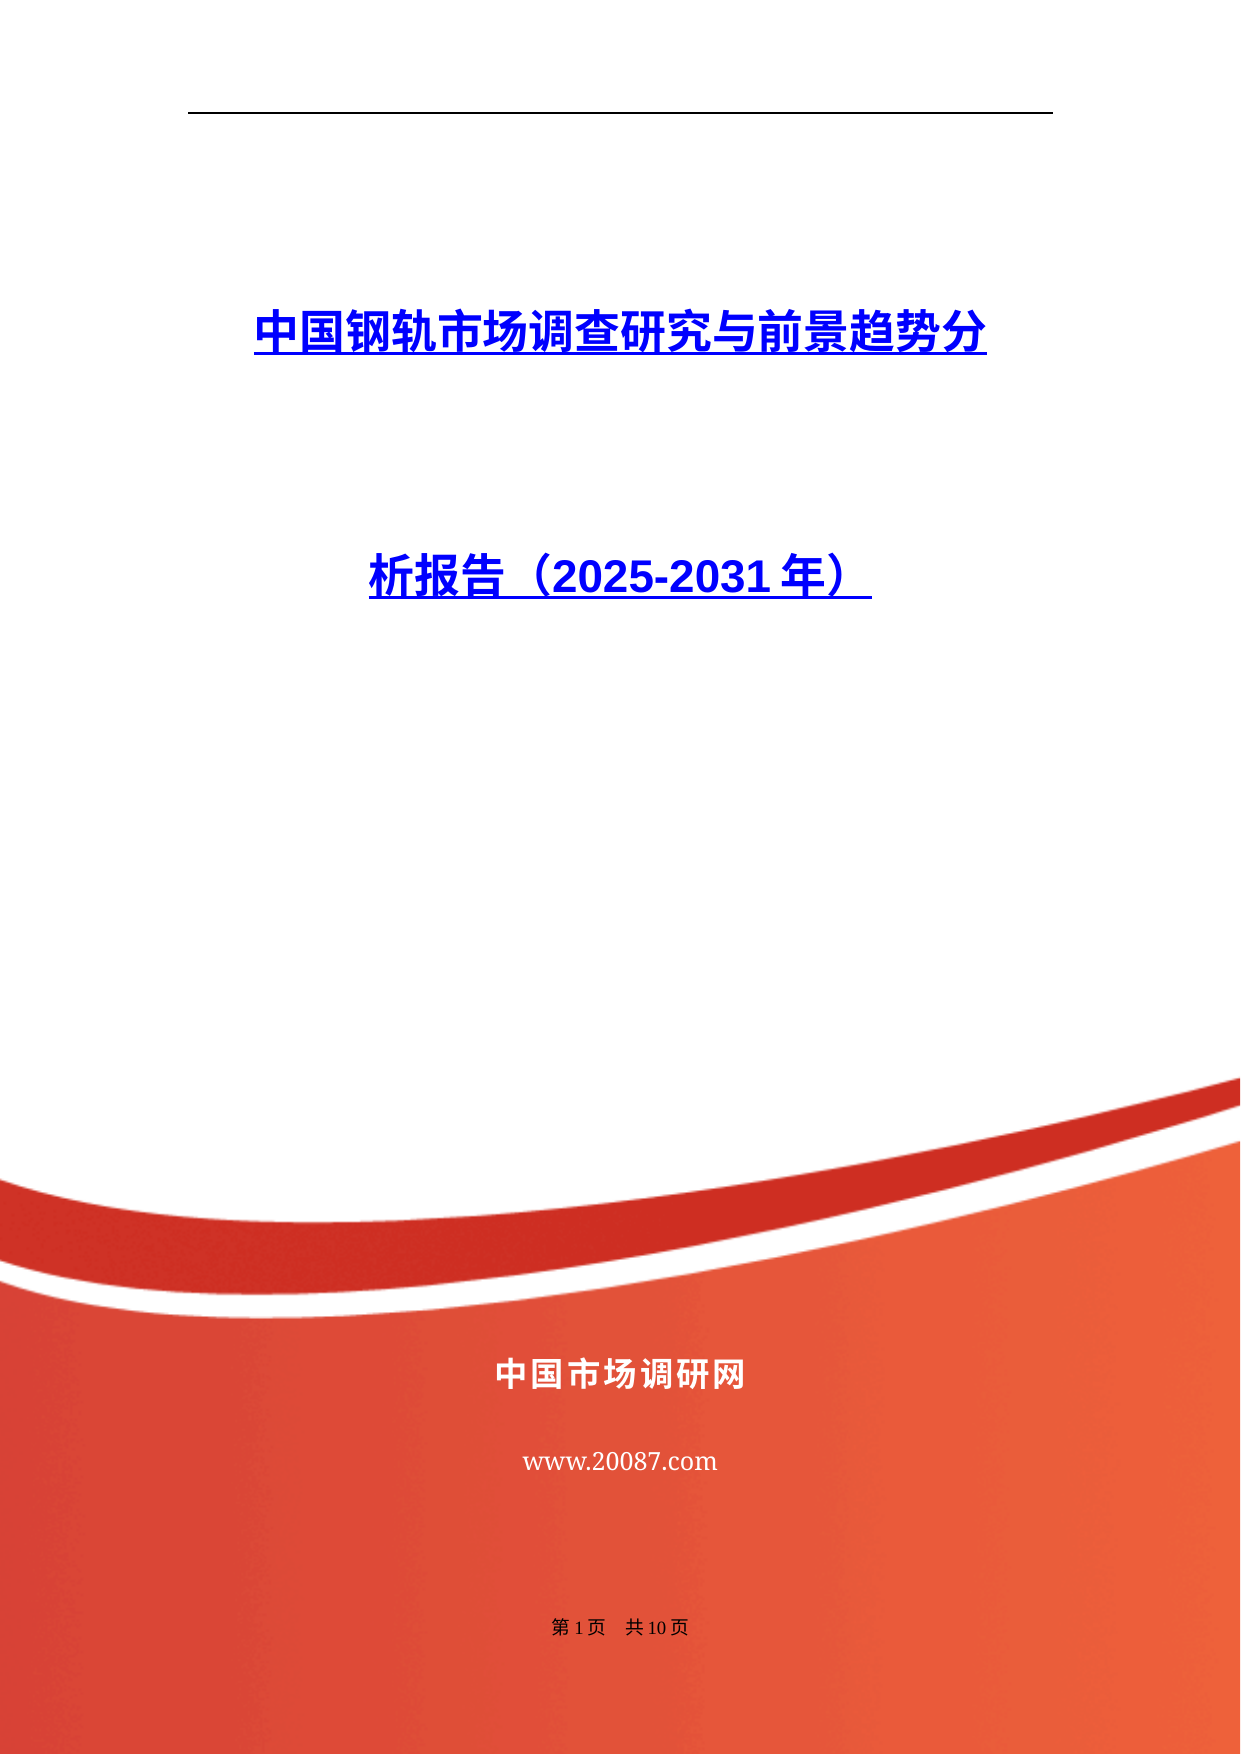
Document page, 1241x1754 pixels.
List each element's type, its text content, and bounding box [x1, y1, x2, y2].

table_header 中国钢轨市场调查研究与前景趋势分析报告（2025-2031年） [188, 207, 1053, 773]
text www.20087.com [187, 1428, 1053, 1493]
subtitle 中国市场调研网 [187, 1339, 1053, 1404]
picture [0, 1006, 1241, 1754]
